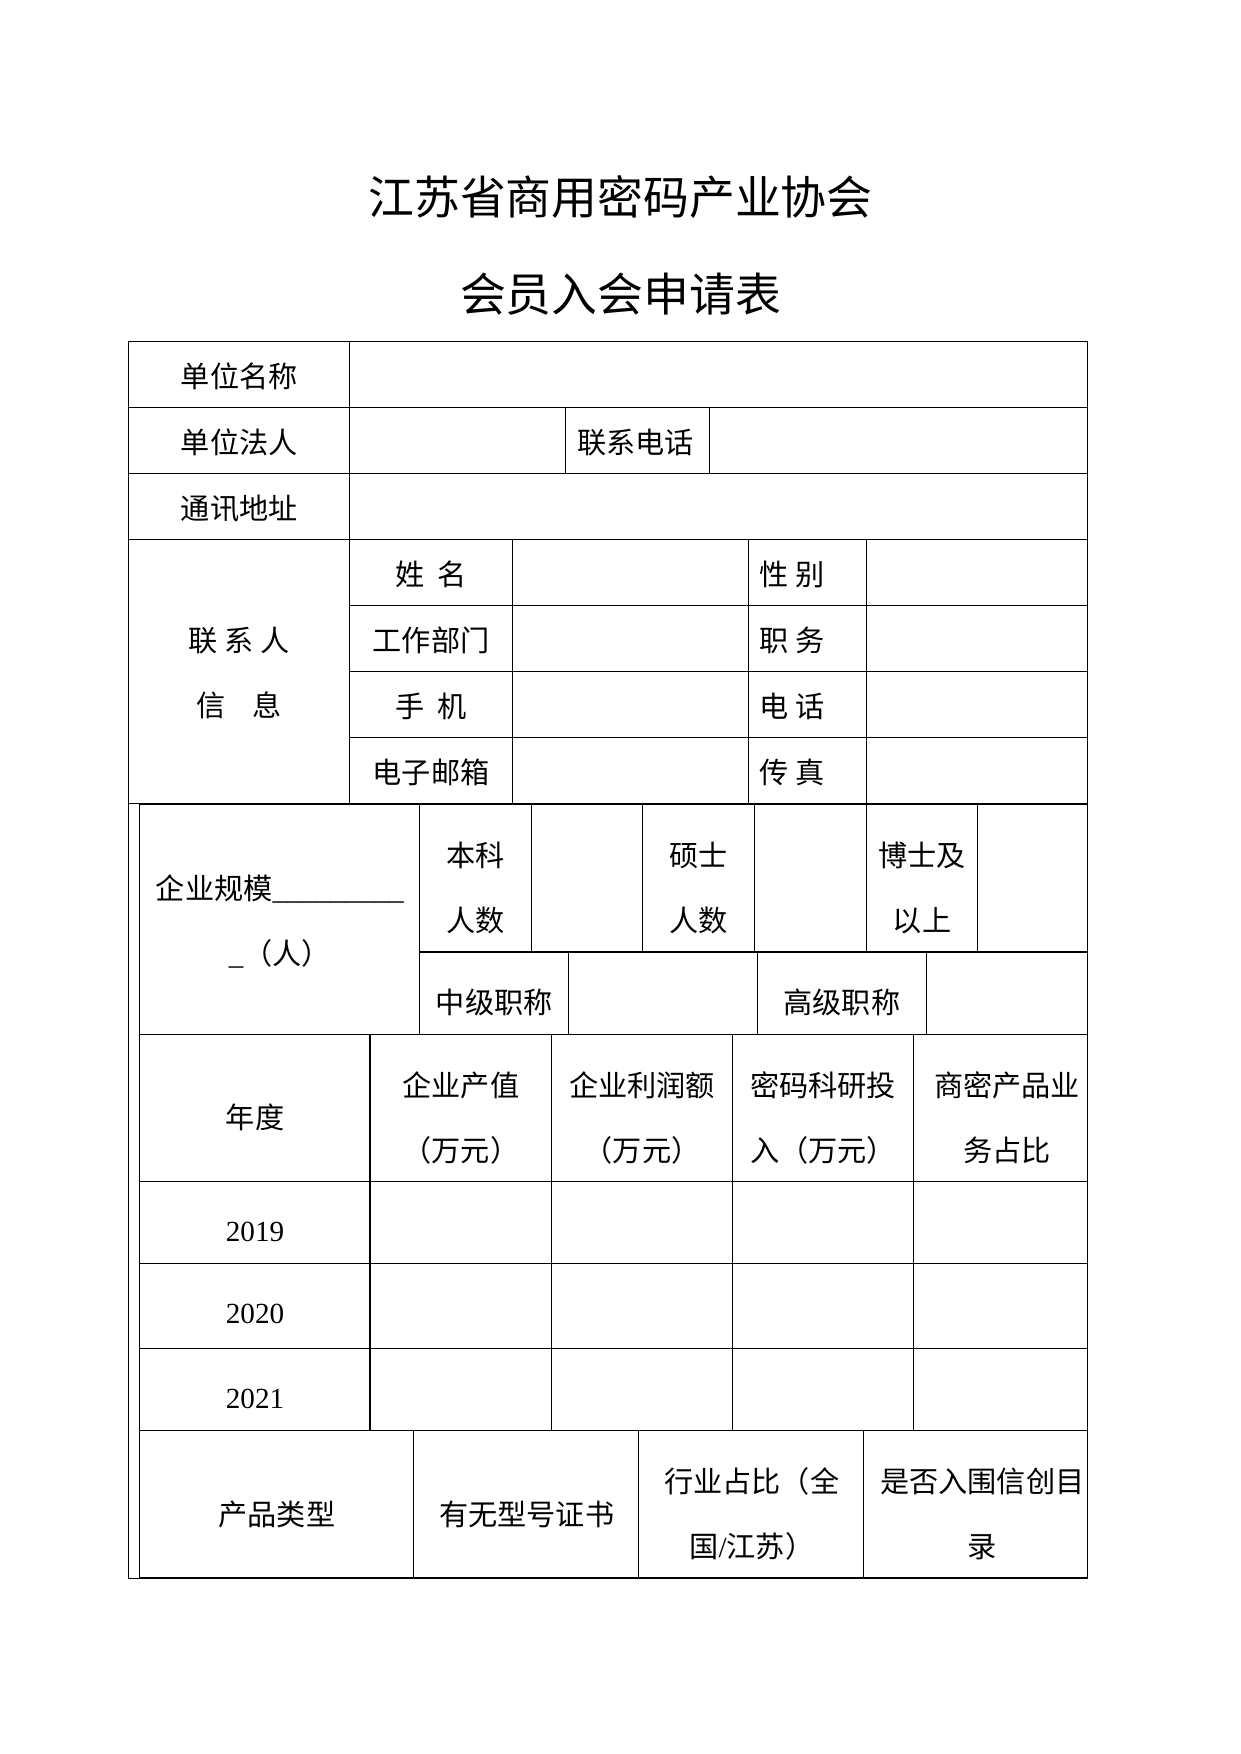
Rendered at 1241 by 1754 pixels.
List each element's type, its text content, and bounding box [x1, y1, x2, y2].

table_cell [755, 805, 866, 951]
table_cell [914, 1349, 1087, 1430]
text 会员入会申请表 [187, 243, 1053, 341]
table_header 单位名称 [129, 342, 349, 407]
table_cell 联系电话 [566, 408, 709, 473]
table_cell [420, 805, 531, 951]
table_cell [552, 1182, 732, 1263]
table_cell [733, 1264, 913, 1348]
table_cell [371, 1349, 551, 1430]
table_cell [371, 1035, 551, 1181]
table_cell [513, 606, 748, 671]
table_cell [350, 408, 565, 473]
table_cell [864, 1431, 1087, 1577]
table_cell [350, 474, 1087, 539]
table_cell [733, 1349, 913, 1430]
table_cell 姓 名 [350, 540, 512, 605]
table_cell [140, 805, 419, 1034]
table_cell 性 别 [749, 540, 866, 605]
table_cell [552, 1349, 732, 1430]
text 江苏省商用密码产业协会 [187, 146, 1053, 243]
table_cell [420, 953, 568, 1034]
table_cell [532, 805, 642, 951]
table_cell [867, 805, 977, 951]
table_cell 职 务 [749, 606, 866, 671]
table_cell [371, 1182, 551, 1263]
table_cell 单位法人 [129, 408, 349, 473]
table_cell [569, 953, 757, 1034]
table_cell [914, 1182, 1087, 1263]
table_cell [710, 408, 1087, 473]
table_cell [639, 1431, 863, 1577]
table_cell 传 真 [749, 738, 866, 803]
table_cell [513, 738, 748, 803]
table_cell [140, 1264, 369, 1348]
table_cell 电子邮箱 [350, 738, 512, 803]
table_cell [371, 1264, 551, 1348]
table_cell [414, 1431, 638, 1577]
table_cell [513, 540, 748, 605]
table_cell 通讯地址 [129, 474, 349, 539]
table_cell [867, 738, 1087, 803]
table_cell [140, 1431, 413, 1577]
table_cell [927, 953, 1087, 1034]
table_cell [552, 1264, 732, 1348]
table_cell 电 话 [749, 672, 866, 737]
table_cell [140, 1349, 369, 1430]
table_header [350, 342, 1087, 407]
table_cell [552, 1035, 732, 1181]
table_cell [129, 804, 139, 1578]
table_cell [867, 540, 1087, 605]
table_cell 联 系 人 信 息 [129, 540, 349, 803]
table_cell [643, 805, 754, 951]
table_cell [140, 1035, 369, 1181]
table_cell [914, 1264, 1087, 1348]
table_cell [513, 672, 748, 737]
table_cell [733, 1035, 913, 1181]
table_cell [867, 606, 1087, 671]
table_cell [733, 1182, 913, 1263]
table_cell [914, 1035, 1087, 1181]
table_cell [978, 805, 1087, 951]
table_cell [140, 1182, 369, 1263]
table_cell [867, 672, 1087, 737]
table_cell [758, 953, 926, 1034]
table_cell 工作部门 [350, 606, 512, 671]
table_cell 手 机 [350, 672, 512, 737]
